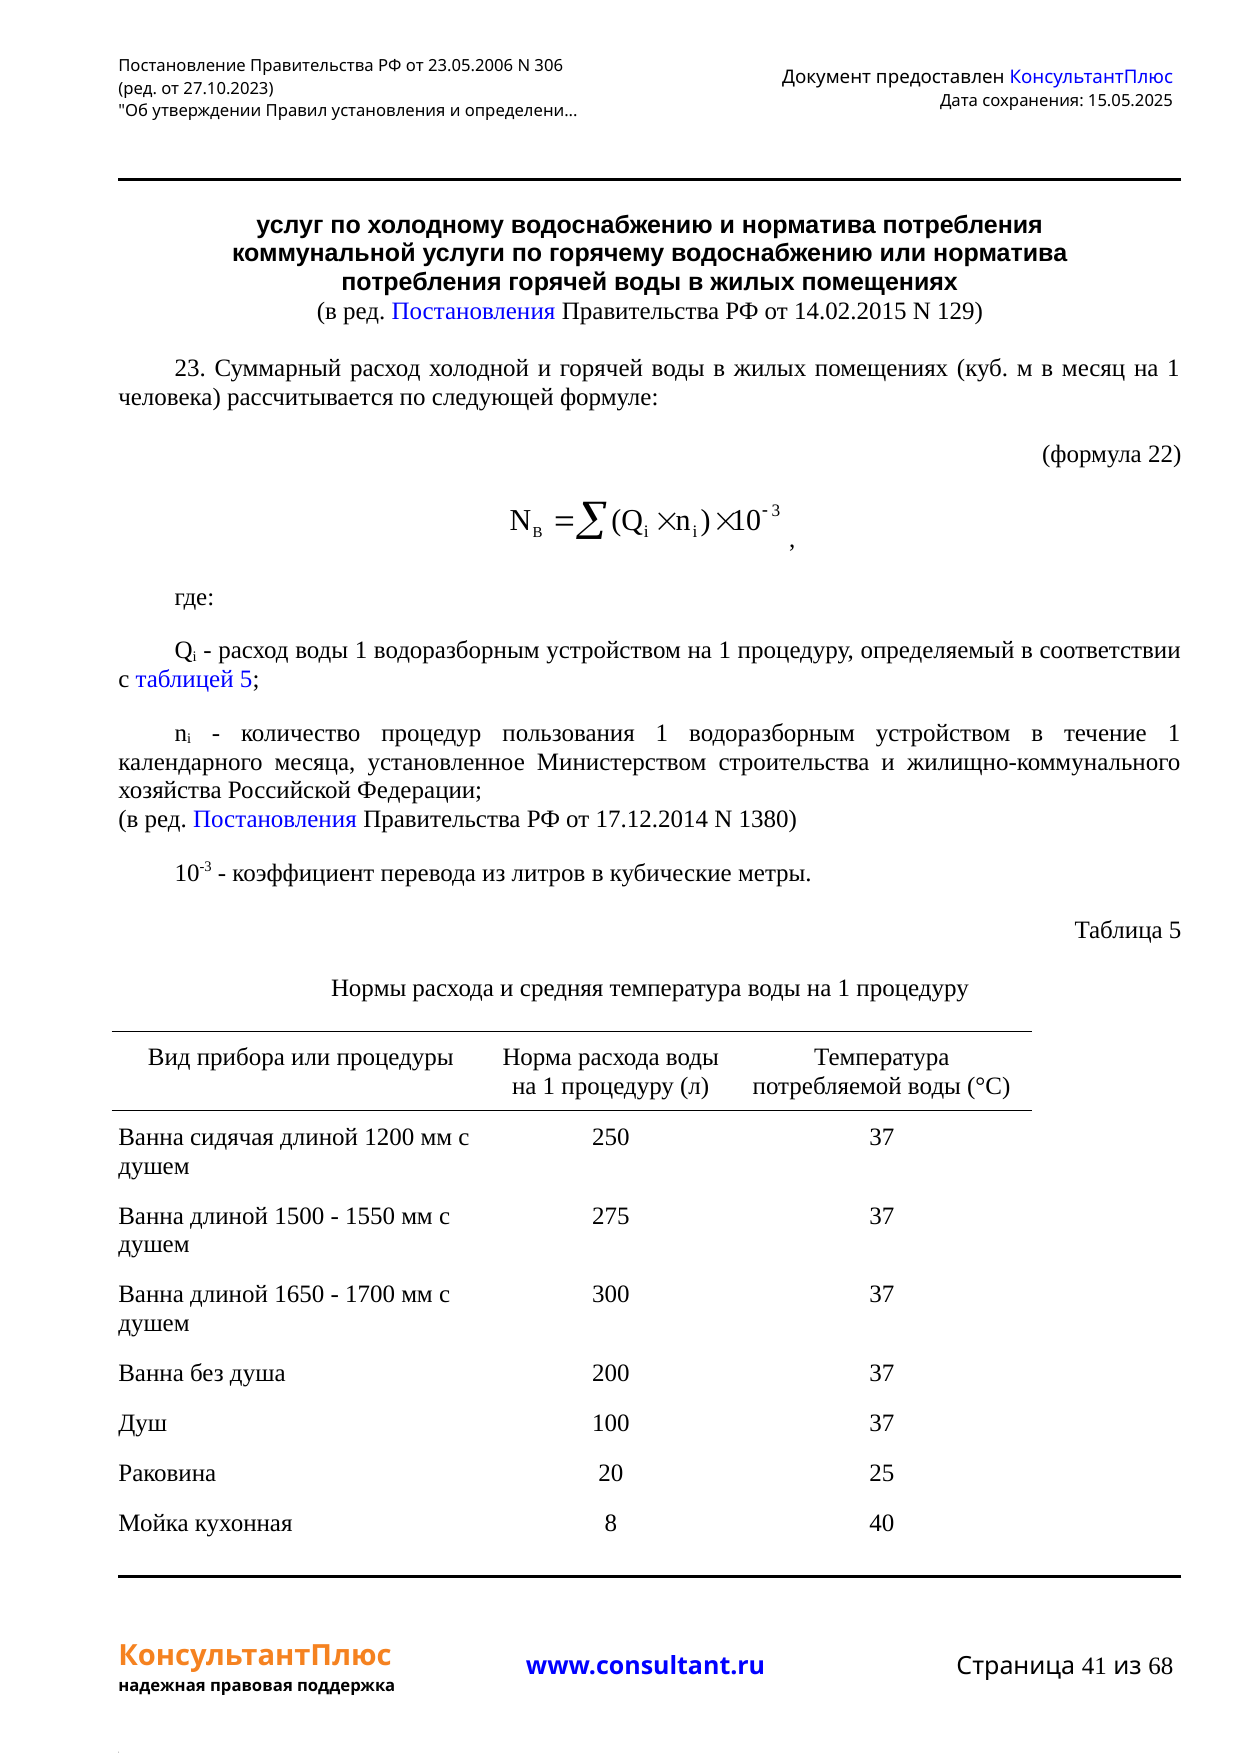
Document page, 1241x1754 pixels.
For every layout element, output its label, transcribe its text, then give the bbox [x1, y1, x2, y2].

text (в ред. Постановления Правительства РФ от 17.12.2014 N 1380) [118, 804, 1181, 833]
table_cell Ванна без душа [112, 1348, 489, 1398]
title услуг по холодному водоснабжению и норматива потребления [118, 209, 1181, 238]
title коммунальной услуги по горячему водоснабжению или норматива [118, 238, 1181, 267]
table_cell Мойка кухонная [112, 1498, 489, 1548]
table_cell 37 [731, 1398, 1032, 1448]
table_cell 8 [490, 1498, 731, 1548]
text , [118, 497, 1181, 553]
table_cell 25 [731, 1448, 1032, 1498]
table_header Вид прибора или процедуры [112, 1032, 489, 1110]
text где: [118, 582, 1181, 611]
text (формула 22) [118, 439, 1181, 468]
table_cell 200 [490, 1348, 731, 1398]
table_cell 37 [731, 1269, 1032, 1348]
table_cell 275 [490, 1190, 731, 1269]
title потребления горячей воды в жилых помещениях [118, 267, 1181, 296]
text Нормы расхода и средняя температура воды на 1 процедуру [118, 973, 1181, 1002]
table_cell 37 [731, 1190, 1032, 1269]
table_cell Душ [112, 1398, 489, 1448]
table_cell 40 [731, 1498, 1032, 1548]
table_cell Ванна длиной 1500 - 1550 мм с душем [112, 1190, 489, 1269]
table_cell 100 [490, 1398, 731, 1448]
table_cell 300 [490, 1269, 731, 1348]
table_cell 37 [731, 1348, 1032, 1398]
text ni - количество процедур пользования 1 водоразборным устройством в течение 1 календарного месяца, установленное Министерством строительства и жилищно-коммунального хозяйства Российской Федерации; [118, 718, 1181, 804]
text Таблица 5 [118, 916, 1181, 944]
table_header Норма расхода воды на 1 процедуру (л) [490, 1032, 731, 1110]
table_cell Ванна сидячая длиной 1200 мм с душем [112, 1111, 489, 1190]
text 10-3 - коэффициент перевода из литров в кубические метры. [118, 858, 1181, 887]
table_cell Раковина [112, 1448, 489, 1498]
table_cell Ванна длиной 1650 - 1700 мм с душем [112, 1269, 489, 1348]
text 23. Суммарный расход холодной и горячей воды в жилых помещениях (куб. м в месяц на 1 человека) рассчитывается по следующей формуле: [118, 353, 1181, 411]
table_cell 37 [731, 1111, 1032, 1190]
text Qi - расход воды 1 водоразборным устройством на 1 процедуру, определяемый в соответствии с таблицей 5; [118, 636, 1181, 693]
table_header Температура потребляемой воды (°C) [731, 1032, 1032, 1110]
text (в ред. Постановления Правительства РФ от 14.02.2015 N 129) [118, 296, 1181, 324]
table_cell 250 [490, 1111, 731, 1190]
table_cell 20 [490, 1448, 731, 1498]
